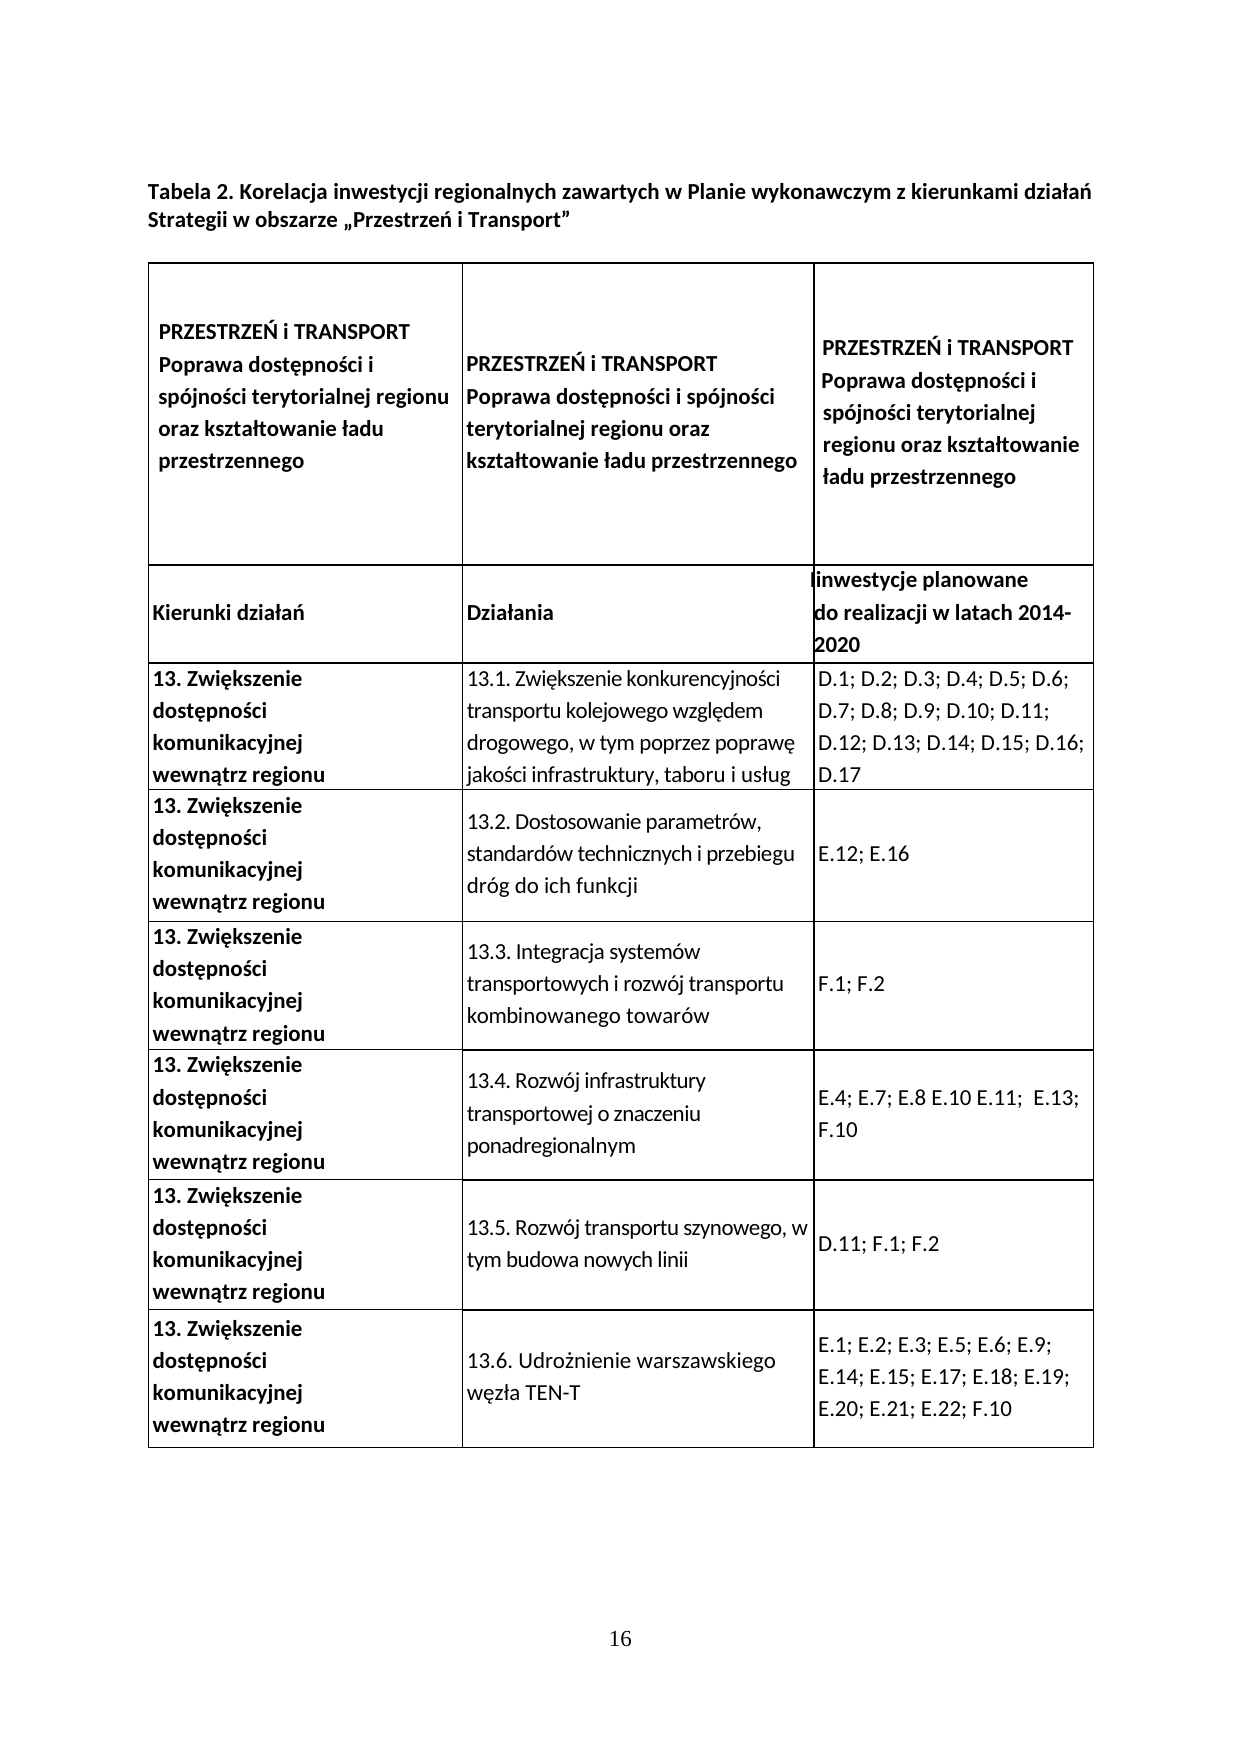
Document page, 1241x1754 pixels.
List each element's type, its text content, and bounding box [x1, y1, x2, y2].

table_header PRZESTRZEŃ i TRANSPORT Poprawa dostępności i spójności terytorialnej regionu oraz kształtowanie ładu przestrzennego [463, 264, 813, 564]
table_cell 13. Zwiększenie dostępności komunikacyjnej wewnątrz regionu [149, 1180, 462, 1309]
table_cell 13. Zwiększenie dostępności komunikacyjnej wewnątrz regionu [149, 922, 462, 1049]
table_cell E.4; E.7; E.8 E.10 E.11; E.13; F.10 [815, 1051, 1093, 1179]
table_cell E.1; E.2; E.3; E.5; E.6; E.9; E.14; E.15; E.17; E.18; E.19; E.20; E.21; E.22; F.10 [815, 1311, 1093, 1447]
table_cell 13. Zwiększenie dostępności komunikacyjnej wewnątrz regionu [149, 790, 462, 921]
table_cell F.1; F.2 [815, 922, 1093, 1049]
table_cell 13.5. Rozwój transportu szynowego, w tym budowa nowych linii [463, 1181, 813, 1309]
table_cell E.12; E.16 [815, 790, 1093, 921]
table_header PRZESTRZEŃ i TRANSPORT Poprawa dostępności i spójności terytorialnej regionu oraz kształtowanie ładu przestrzennego [149, 264, 462, 564]
table_cell 13. Zwiększenie dostępności komunikacyjnej wewnątrz regionu [149, 664, 462, 789]
table_cell 13. Zwiększenie dostępności komunikacyjnej wewnątrz regionu [149, 1050, 462, 1179]
table_cell D.11; F.1; F.2 [815, 1181, 1093, 1309]
table_header PRZESTRZEŃ i TRANSPORT Poprawa dostępności i spójności terytorialnej regionu oraz kształtowanie ładu przestrzennego [815, 264, 1093, 564]
table_cell Kierunki działań [149, 566, 462, 662]
table_cell 13.1. Zwiększenie konkurencyjności transportu kolejowego względem drogowego, w tym poprzez poprawę jakości infrastruktury, taboru i usług [463, 664, 813, 789]
table_cell Działania [463, 566, 813, 662]
table_cell 13.3. Integracja systemów transportowych i rozwój transportu kombinowanego towarów [463, 922, 813, 1049]
table_cell 13.4. Rozwój infrastruktury transportowej o znaczeniu ponadregionalnym [463, 1051, 813, 1179]
table_cell 13.6. Udrożnienie warszawskiego węzła TEN-T [463, 1311, 813, 1447]
table_cell 13.2. Dostosowanie parametrów, standardów technicznych i przebiegu dróg do ich funkcji [463, 790, 813, 921]
subtitle Tabela 2. Korelacja inwestycji regionalnych zawartych w Planie wykonawczym z kierunkami działań Strategii w obszarze „Przestrzeń i Transport” [148, 177, 1093, 233]
table_cell 13. Zwiększenie dostępności komunikacyjnej wewnątrz regionu [149, 1310, 462, 1447]
table_cell D.1; D.2; D.3; D.4; D.5; D.6; D.7; D.8; D.9; D.10; D.11; D.12; D.13; D.14; D.15; D.16; D.17 [815, 664, 1093, 789]
